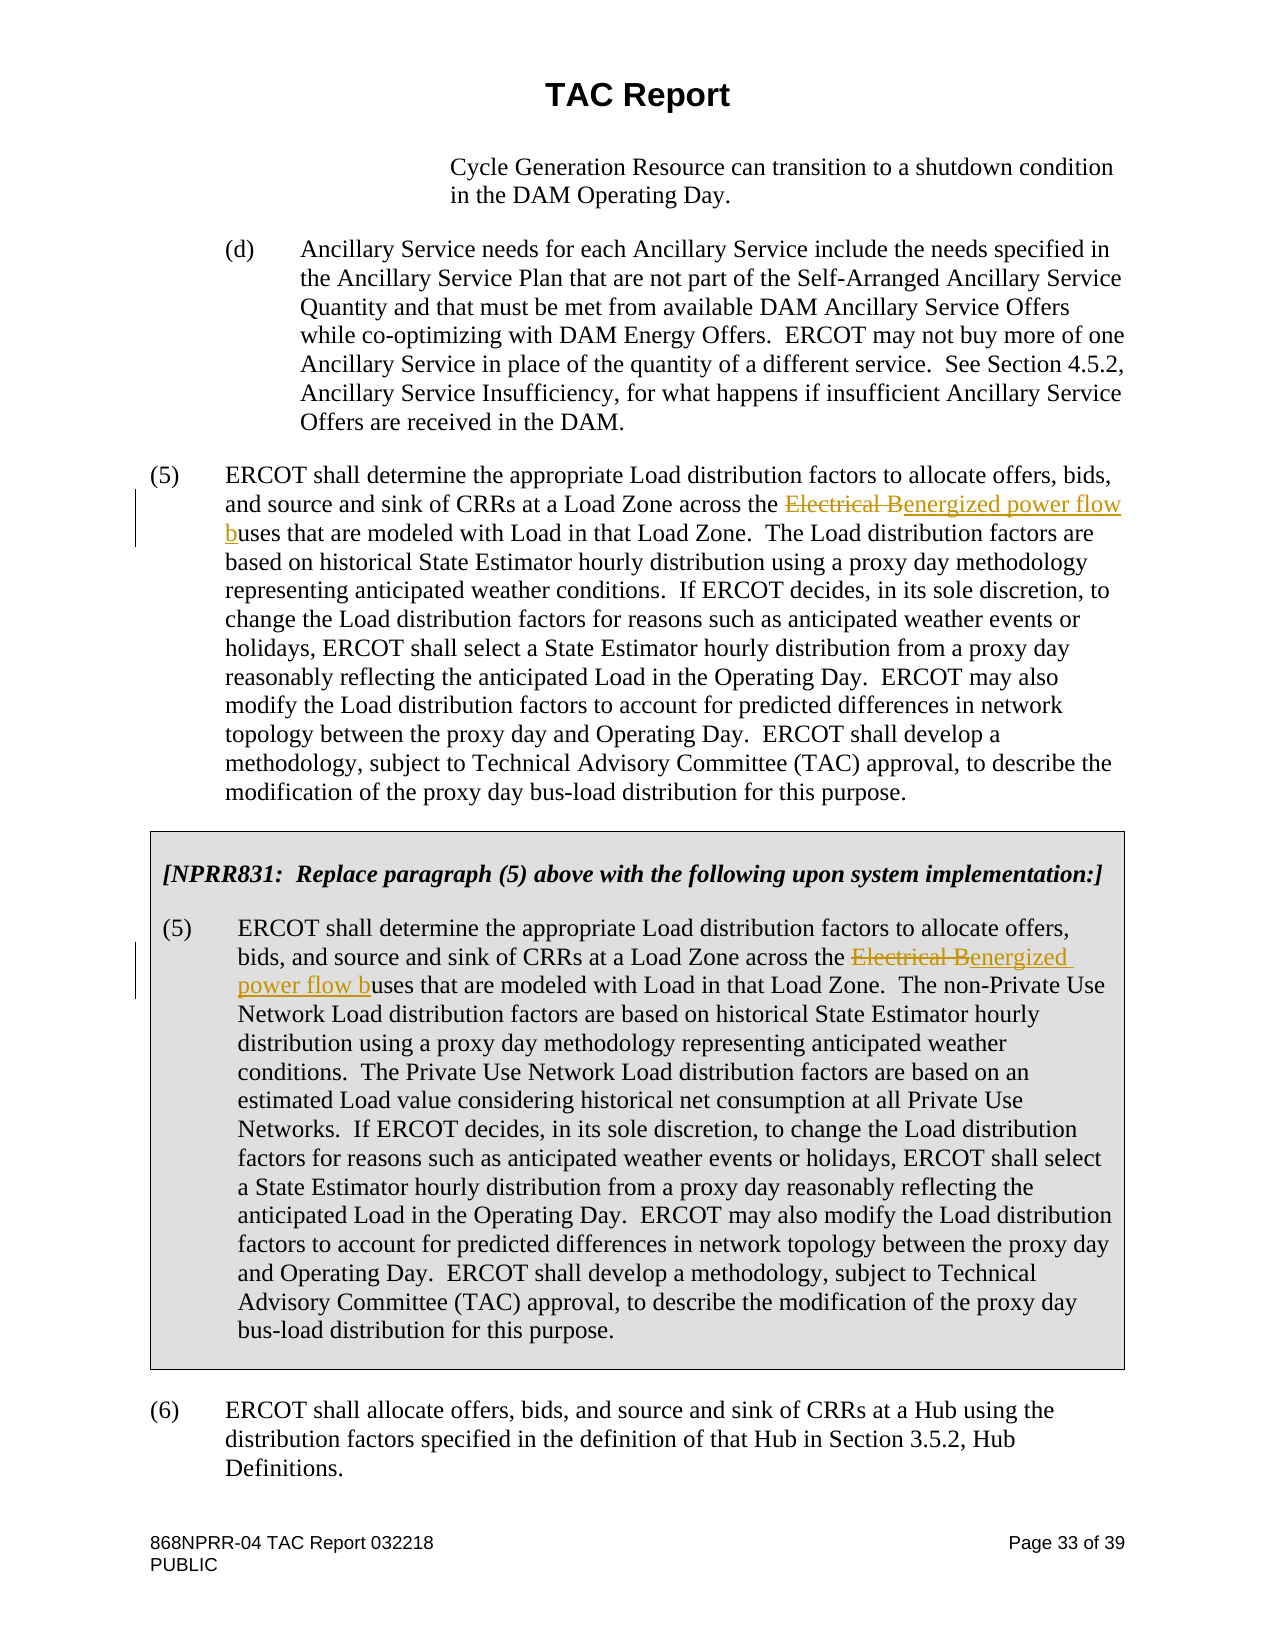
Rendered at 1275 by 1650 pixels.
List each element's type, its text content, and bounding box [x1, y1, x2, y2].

text (5) ERCOT shall determine the appropriate Load distribution factors to allocate offers, bids, and source and sink of CRRs at a Load Zone across the uses that are modeled with Load in that Load Zone. The Load distribution factors are based on historical State Estimator hourly distribution using a proxy day methodology representing anticipated weather conditions. If ERCOT decides, in its sole discretion, to change the Load distribution factors for reasons such as anticipated weather events or holidays, ERCOT shall select a State Estimator hourly distribution from a proxy day reasonably reflecting the anticipated Load in the Operating Day. ERCOT may also modify the Load distribution factors to account for predicted differences in network topology between the proxy day and Operating Day. ERCOT shall develop a methodology, subject to Technical Advisory Committee (TAC) approval, to describe the modification of the proxy day bus-load distribution for this purpose. [150, 461, 1125, 806]
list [375, 152, 1125, 209]
text (6) ERCOT shall allocate offers, bids, and source and sink of CRRs at a Hub using the distribution factors specified in the definition of that Hub in Section 3.5.2, Hub Definitions. [150, 1395, 1125, 1481]
table_header [NPRR831: Replace paragraph (5) above with the following upon system implementation:] (5) ERCOT shall determine the appropriate Load distribution factors to allocate offers, bids, and source and sink of CRRs at a Load Zone across the uses that are modeled with Load in that Load Zone. The non-Private Use Network Load distribution factors are based on historical State Estimator hourly distribution using a proxy day methodology representing anticipated weather conditions. The Private Use Network Load distribution factors are based on an estimated Load value considering historical net consumption at all Private Use Networks. If ERCOT decides, in its sole discretion, to change the Load distribution factors for reasons such as anticipated weather events or holidays, ERCOT shall select a State Estimator hourly distribution from a proxy day reasonably reflecting the anticipated Load in the Operating Day. ERCOT may also modify the Load distribution factors to account for predicted differences in network topology between the proxy day and Operating Day. ERCOT shall develop a methodology, subject to Technical Advisory Committee (TAC) approval, to describe the modification of the proxy day bus-load distribution for this purpose. [151, 832, 1124, 1369]
list (d) Ancillary Service needs for each Ancillary Service include the needs specified in the Ancillary Service Plan that are not part of the Self-Arranged Ancillary Service Quantity and that must be met from available DAM Ancillary Service Offers while co-optimizing with DAM Energy Offers. ERCOT may not buy more of one Ancillary Service in place of the quantity of a different service. See Section 4.5.2, Ancillary Service Insufficiency, for what happens if insufficient Ancillary Service Offers are received in the DAM. [225, 234, 1125, 436]
